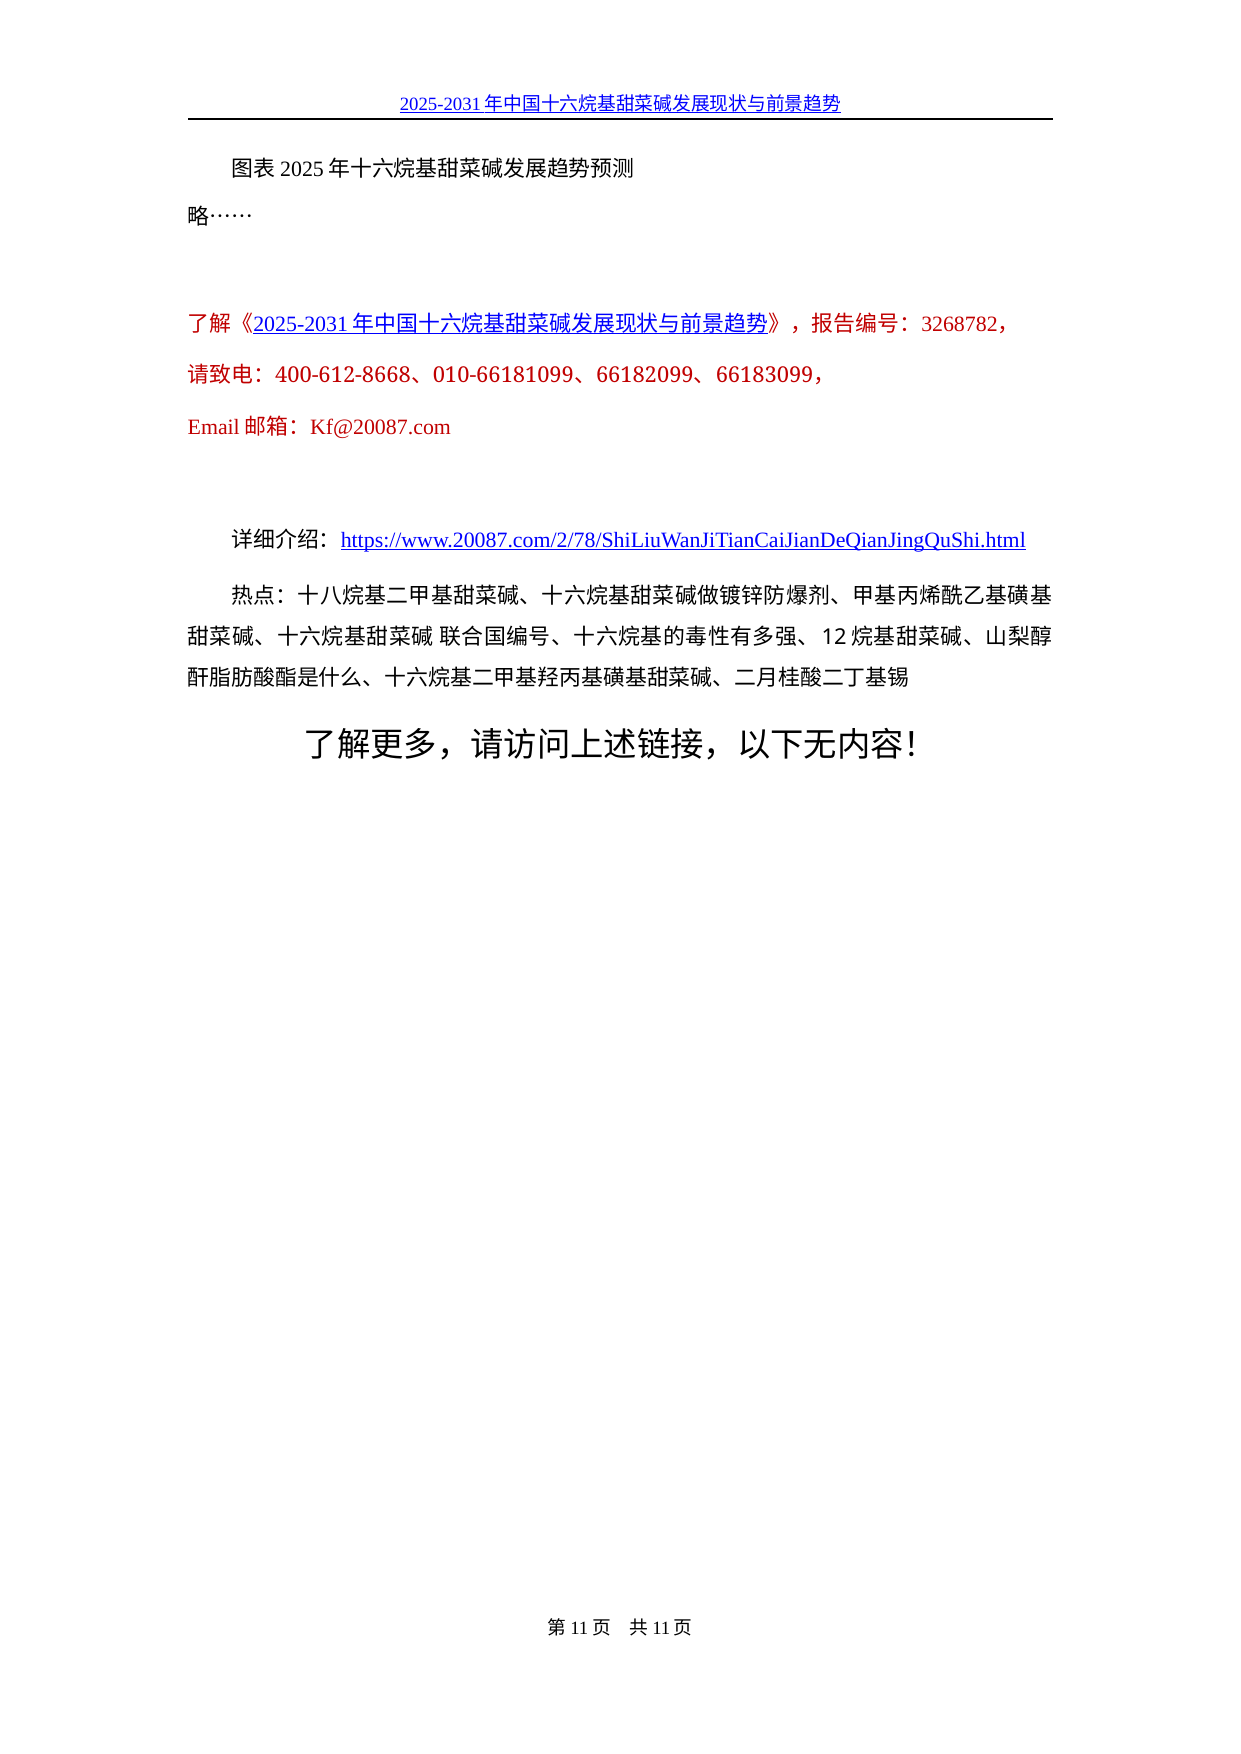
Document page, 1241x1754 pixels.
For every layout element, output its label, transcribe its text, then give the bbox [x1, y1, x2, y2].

text Email邮箱：Kf@20087.com [187, 408, 1053, 441]
title 了解更多，请访问上述链接，以下无内容！ [187, 709, 1053, 774]
text 了解《2025-2031年中国十六烷基甜菜碱发展现状与前景趋势》，报告编号：3268782， [187, 305, 1053, 338]
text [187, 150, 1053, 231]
text 请致电：400-612-8668、010-66181099、66182099、66183099， [187, 357, 1053, 389]
text 热点：十八烷基二甲基甜菜碱、十六烷基甜菜碱做镀锌防爆剂、甲基丙烯酰乙基磺基甜菜碱、十六烷基甜菜碱 联合国编号、十六烷基的毒性有多强、12烷基甜菜碱、山梨醇酐脂肪酸酯是什么、十六烷基二甲基羟丙基磺基甜菜碱、二月桂酸二丁基锡 [187, 578, 1053, 692]
text 详细介绍：https://www.20087.com/2/78/ShiLiuWanJiTianCaiJianDeQianJingQuShi.html [187, 521, 1053, 554]
